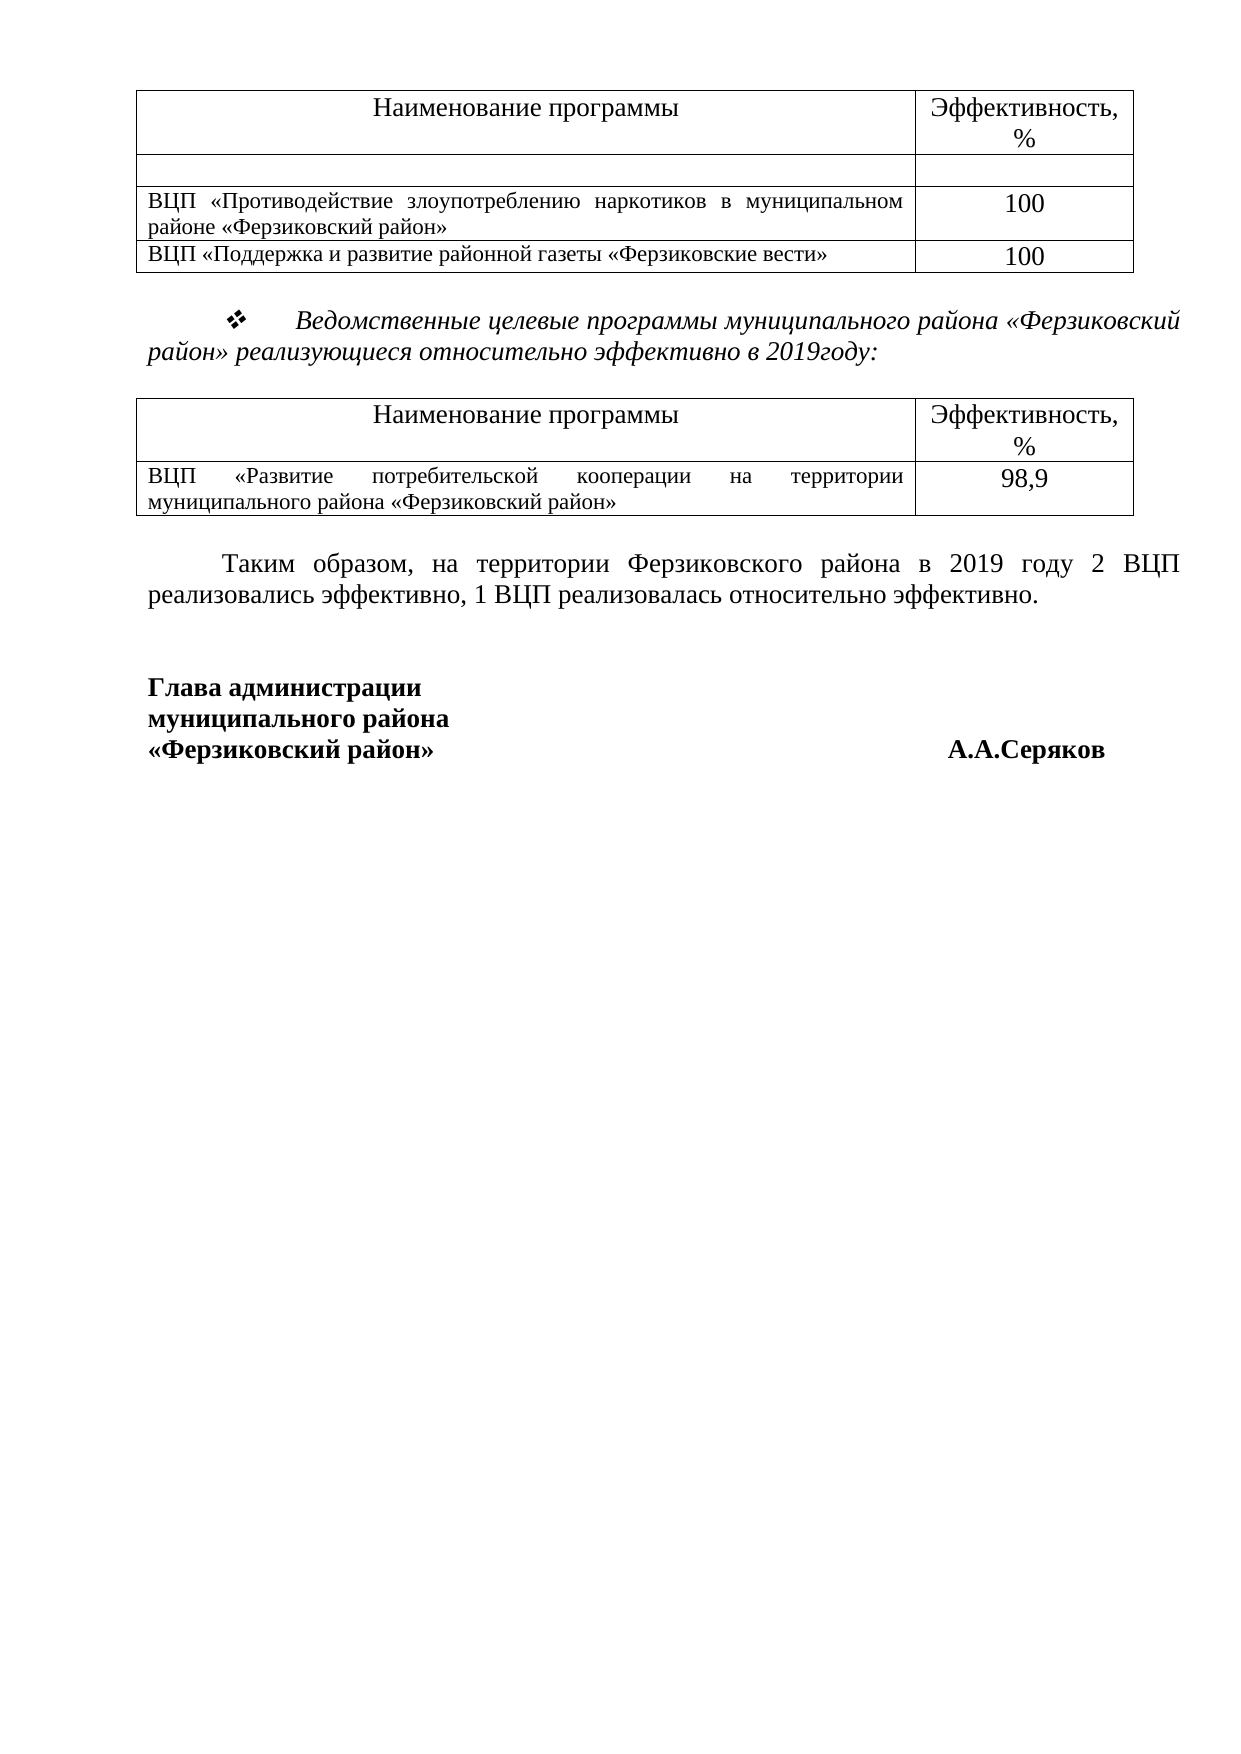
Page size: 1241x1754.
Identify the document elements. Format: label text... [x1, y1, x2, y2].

text муниципального района [148, 702, 1181, 733]
text «Ферзиковский район» А.А.Серяков [148, 733, 1181, 765]
table_header Наименование программы [137, 91, 915, 153]
table_cell 100 [916, 187, 1133, 239]
table_cell 100 [916, 241, 1133, 272]
table_cell [916, 155, 1133, 186]
table_cell ВЦП «Развитие потребительской кооперации на территории муниципального района «Ферзиковский район» [137, 462, 915, 514]
text Глава администрации [148, 671, 1181, 702]
table_cell ВЦП «Противодействие злоупотреблению наркотиков в муниципальном районе «Ферзиковский район» [137, 187, 915, 239]
table_header Эффективность, % [916, 91, 1133, 153]
table_header Наименование программы [137, 399, 915, 461]
text Таким образом, на территории Ферзиковского района в 2019 году 2 ВЦП реализовались эффективно, 1 ВЦП реализовалась относительно эффективно. [148, 547, 1181, 609]
table_cell 98,9 [916, 462, 1133, 514]
table_cell ВЦП «Поддержка и развитие районной газеты «Ферзиковские вести» [137, 241, 915, 272]
list Ведомственные целевые программы муниципального района «Ферзиковский район» реализующиеся относительно эффективно в 2019году: [148, 304, 1181, 366]
table_cell [137, 155, 915, 186]
table_header Эффективность, % [916, 399, 1133, 461]
